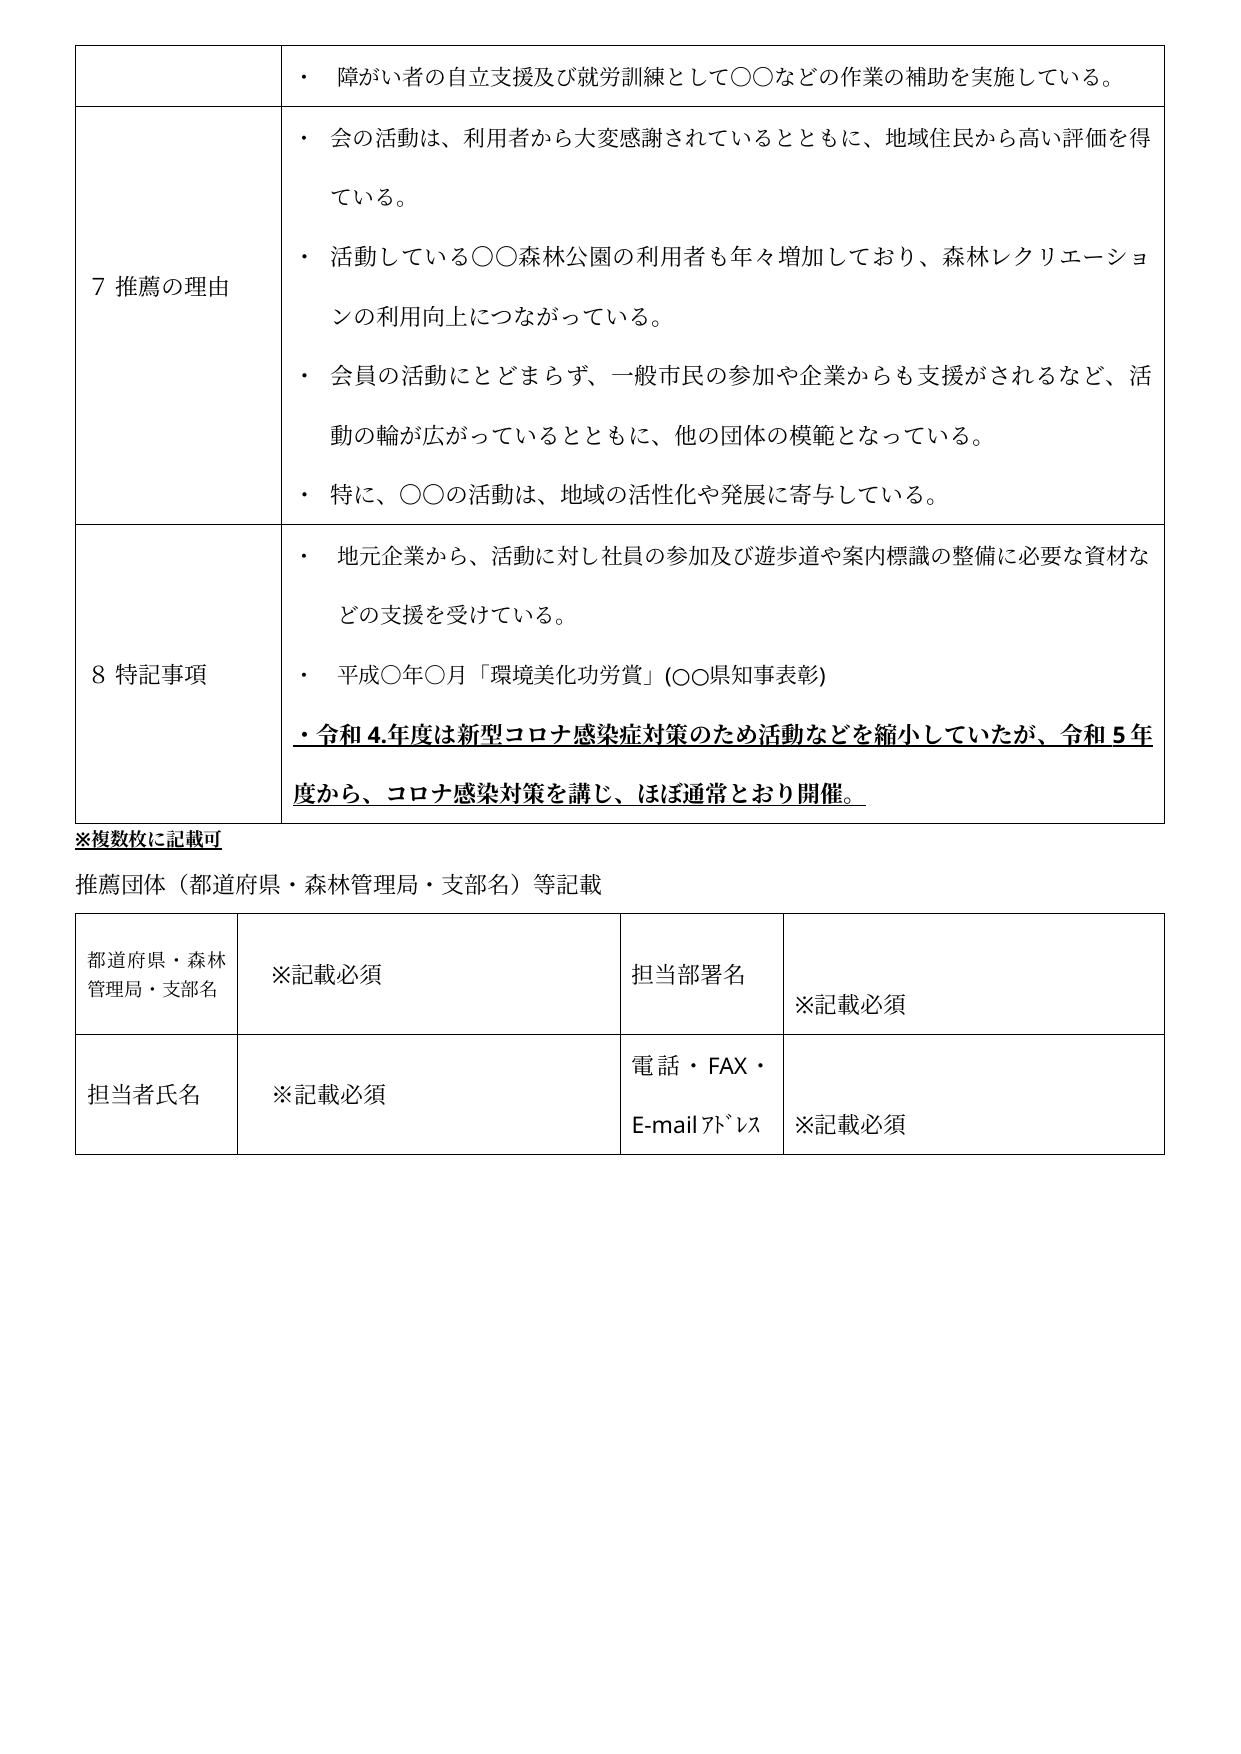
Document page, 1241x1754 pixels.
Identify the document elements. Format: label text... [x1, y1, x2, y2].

table_cell 電話・FAX・ E-mailｱﾄﾞﾚｽ [621, 1035, 783, 1154]
table_cell ※記載必須 [784, 1035, 1164, 1154]
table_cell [282, 46, 1164, 106]
table_cell ８ 特記事項 [76, 525, 281, 823]
table_cell 担当者氏名 [76, 1035, 237, 1154]
table_cell ※記載必須 [238, 1035, 620, 1154]
text 推薦団体（都道府県・森林管理局・支部名）等記載 [75, 854, 1165, 913]
table_header ※記載必須 [238, 914, 620, 1033]
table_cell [76, 46, 281, 106]
table_cell ・ 地元企業から、活動に対し社員の参加及び遊歩道や案内標識の整備に必要な資材などの支援を受けている。 ・ 平成○年○月「環境美化功労賞」(○○県知事表彰) ・令和4.年度は新型コロナ感染症対策のため活動などを縮小していたが、令和5年度から、コロナ感染対策を講じ、ほぼ通常とおり開催。 [282, 525, 1164, 823]
text ※複数枚に記載可 [75, 824, 1165, 854]
table_cell ７ 推薦の理由 [76, 107, 281, 524]
table_header 担当部署名 [621, 914, 783, 1033]
table_header 都道府県・森林管理局・支部名 [76, 914, 237, 1033]
table_cell 会の活動は、利用者から大変感謝されているとともに、地域住民から高い評価を得ている。 活動している〇〇森林公園の利用者も年々増加しており、森林レクリエーションの利用向上につながっている。 会員の活動にとどまらず、一般市民の参加や企業からも支援がされるなど、活動の輪が広がっているとともに、他の団体の模範となっている。 特に、〇〇の活動は、地域の活性化や発展に寄与している。 [282, 107, 1164, 524]
table_header ※記載必須 [784, 914, 1164, 1033]
